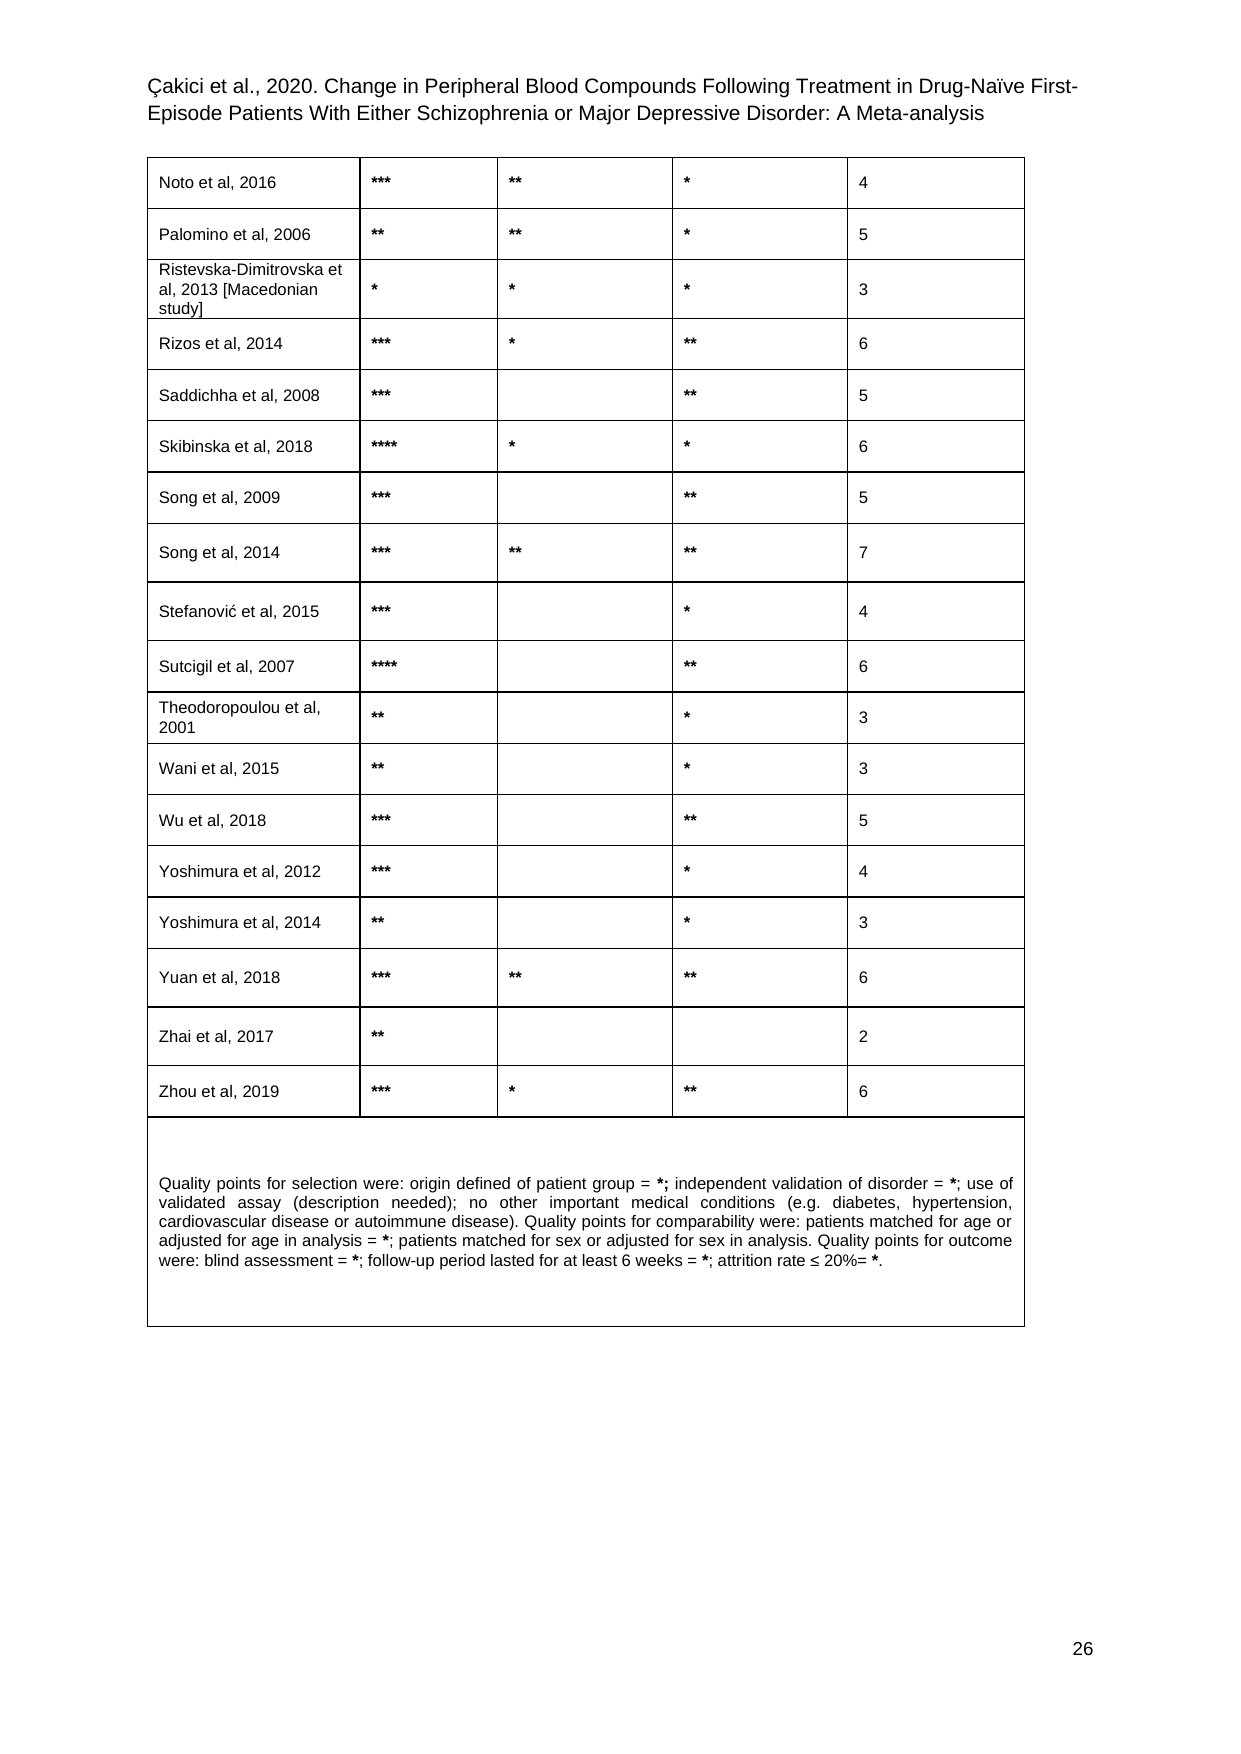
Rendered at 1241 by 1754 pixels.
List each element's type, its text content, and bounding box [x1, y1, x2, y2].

table_cell [498, 693, 672, 743]
table_cell [498, 370, 672, 420]
table_cell 6 [848, 641, 1024, 691]
table_cell * [673, 583, 847, 640]
table_cell ** [361, 898, 497, 948]
table_cell * [673, 744, 847, 794]
table_cell Song et al, 2009 [148, 473, 359, 523]
table_cell [498, 1008, 672, 1065]
table_cell Saddichha et al, 2008 [148, 370, 359, 420]
table_cell 5 [848, 370, 1024, 420]
table_cell Ristevska-Dimitrovska et al, 2013 [Macedonian study] [148, 260, 359, 318]
table_cell 5 [848, 795, 1024, 845]
table_cell Wu et al, 2018 [148, 795, 359, 845]
table_cell * [673, 260, 847, 318]
table_cell ** [673, 1066, 847, 1116]
table_cell [498, 583, 672, 640]
table_cell *** [361, 949, 497, 1006]
table_cell * [498, 421, 672, 471]
table_cell 3 [848, 693, 1024, 743]
table_cell [673, 1008, 847, 1065]
table_cell *** [361, 1066, 497, 1116]
table_cell * [498, 260, 672, 318]
table_cell 4 [848, 158, 1024, 208]
table_cell Wani et al, 2015 [148, 744, 359, 794]
table_cell [498, 641, 672, 691]
table_cell Stefanović et al, 2015 [148, 583, 359, 640]
table_cell Palomino et al, 2006 [148, 209, 359, 259]
table_cell * [498, 319, 672, 369]
table_cell *** [361, 795, 497, 845]
table_cell * [673, 158, 847, 208]
table_cell ** [498, 949, 672, 1006]
table_cell Zhou et al, 2019 [148, 1066, 359, 1116]
table_cell *** [361, 583, 497, 640]
table_cell * [673, 898, 847, 948]
table_cell * [673, 209, 847, 259]
table_cell Theodoropoulou et al, 2001 [148, 693, 359, 743]
table_cell **** [361, 421, 497, 471]
table_cell ** [673, 641, 847, 691]
table_cell Quality points for selection were: origin defined of patient group = *; independent validation of disorder = *; use of validated assay (description needed); no other important medical conditions (e.g. diabetes, hypertension, cardiovascular disease or autoimmune disease). Quality points for comparability were: patients matched for age or adjusted for age in analysis = *; patients matched for sex or adjusted for sex in analysis. Quality points for outcome were: blind assessment = *; follow-up period lasted for at least 6 weeks = *; attrition rate ≤ 20%= *. [148, 1118, 1024, 1326]
table_cell * [673, 421, 847, 471]
table_cell *** [361, 370, 497, 420]
table_cell *** [361, 473, 497, 523]
table_cell Yoshimura et al, 2014 [148, 898, 359, 948]
table_cell Yuan et al, 2018 [148, 949, 359, 1006]
table_cell * [361, 260, 497, 318]
table_cell 5 [848, 209, 1024, 259]
table_cell 7 [848, 524, 1024, 581]
table_cell *** [361, 319, 497, 369]
table_cell ** [498, 209, 672, 259]
table_cell *** [361, 846, 497, 896]
table_cell ** [673, 319, 847, 369]
table_cell ** [673, 795, 847, 845]
table_cell *** [361, 524, 497, 581]
table_cell Sutcigil et al, 2007 [148, 641, 359, 691]
table_cell [498, 846, 672, 896]
table_cell ** [673, 949, 847, 1006]
table_cell * [498, 1066, 672, 1116]
table_cell 6 [848, 421, 1024, 471]
table_cell 2 [848, 1008, 1024, 1065]
table_cell ** [361, 209, 497, 259]
table_cell ** [361, 693, 497, 743]
table_cell 4 [848, 846, 1024, 896]
table_cell ** [498, 158, 672, 208]
table_cell 5 [848, 473, 1024, 523]
table_cell ** [673, 473, 847, 523]
table_cell * [673, 693, 847, 743]
table_cell 3 [848, 744, 1024, 794]
table_cell [498, 473, 672, 523]
table_cell * [673, 846, 847, 896]
table_cell [498, 744, 672, 794]
table_cell **** [361, 641, 497, 691]
table_cell ** [673, 370, 847, 420]
table_cell 3 [848, 260, 1024, 318]
table_cell ** [498, 524, 672, 581]
table_cell 6 [848, 1066, 1024, 1116]
table_cell 3 [848, 898, 1024, 948]
table_cell Rizos et al, 2014 [148, 319, 359, 369]
table_cell Zhai et al, 2017 [148, 1008, 359, 1065]
table_cell Noto et al, 2016 [148, 158, 359, 208]
table_cell [498, 898, 672, 948]
table_cell Skibinska et al, 2018 [148, 421, 359, 471]
table_cell [498, 795, 672, 845]
table_cell 6 [848, 319, 1024, 369]
table_cell 6 [848, 949, 1024, 1006]
table_cell Yoshimura et al, 2012 [148, 846, 359, 896]
table_cell *** [361, 158, 497, 208]
table_cell ** [673, 524, 847, 581]
table_cell ** [361, 744, 497, 794]
table_cell 4 [848, 583, 1024, 640]
table_cell Song et al, 2014 [148, 524, 359, 581]
table_cell ** [361, 1008, 497, 1065]
